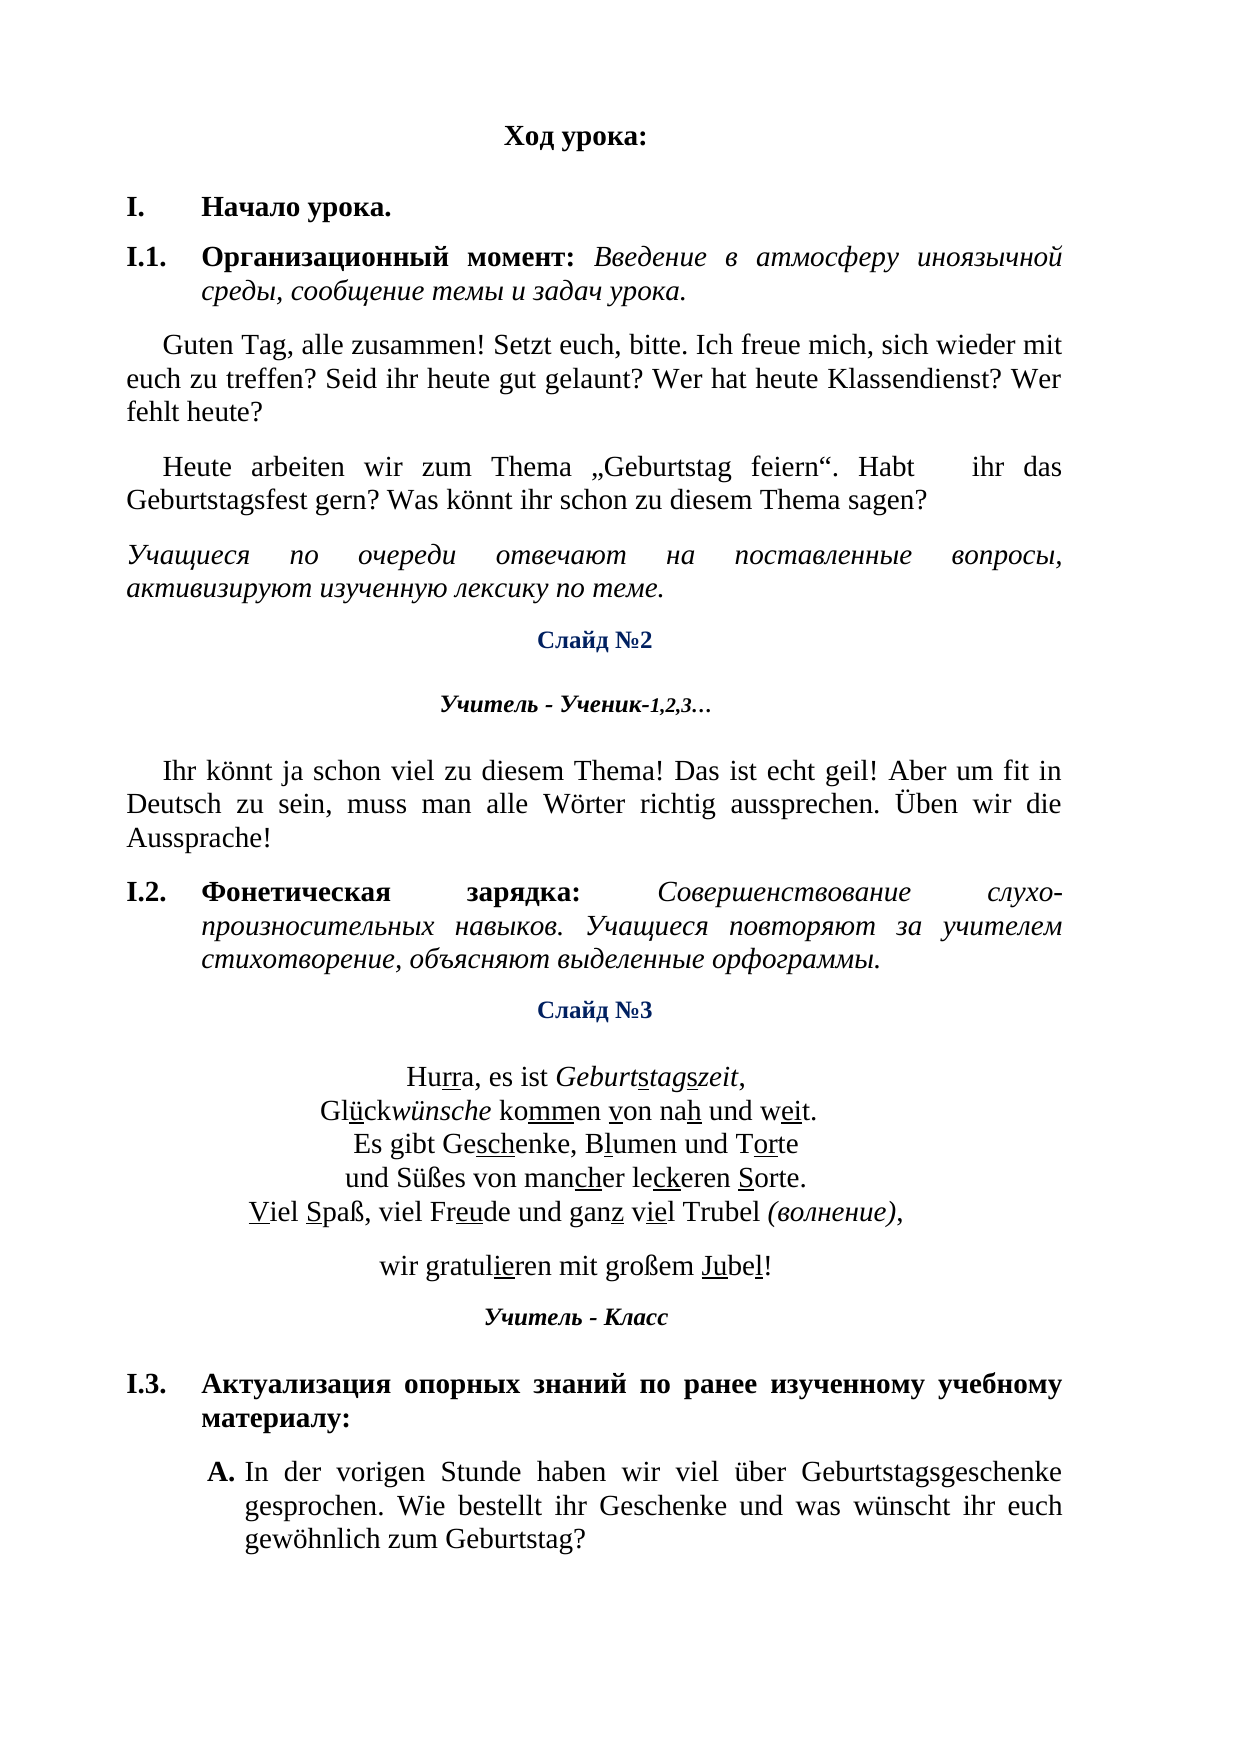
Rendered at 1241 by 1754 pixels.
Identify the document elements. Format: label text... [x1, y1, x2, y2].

text Ход урока: [88, 118, 1063, 152]
text wir gratulieren mit großem Jubel! [88, 1248, 1063, 1282]
list Начало урока. [126, 189, 1063, 223]
text Учитель - Класс [88, 1302, 1063, 1331]
text Heute arbeiten wir zum Thema „Geburtstag feiern“. Habt ihr das Geburtstagsfest gern? Was könnt ihr schon zu diesem Thema sagen? [126, 449, 1063, 516]
list In der vorigen Stunde haben wir viel über Geburtstagsgeschenke gesprochen. Wie bestellt ihr Geschenke und was wünscht ihr euch gewöhnlich zum Geburtstag? [207, 1454, 1063, 1555]
text Guten Tag, alle zusammen! Setzt euch, bitte. Ich freue mich, sich wieder mit euch zu treffen? Seid ihr heute gut gelaunt? Wer hat heute Klassendienst? Wer fehlt heute? [126, 327, 1063, 428]
text Учитель - Ученик-1,2,3… [88, 689, 1063, 717]
text Слайд №3 [126, 996, 1063, 1024]
text Учащиеся по очереди отвечают на поставленные вопросы, активизируют изученную лексику по теме. [126, 537, 1063, 604]
text Hurra, es ist Geburtstagszeit, Glückwünsche kommen von nah und weit. Es gibt Geschenke, Blumen und Torte und Süßes von mancher leckeren Sorte. Viel Spaß, viel Freude und ganz viel Trubel (волнение), [88, 1059, 1063, 1227]
text Ihr könnt ja schon viel zu diesem Thema! Das ist echt geil! Aber um fit in Deutsch zu sein, muss man alle Wörter richtig aussprechen. Üben wir die Aussprache! [126, 753, 1063, 853]
list Организационный момент: Введение в атмосферу иноязычной среды, сообщение темы и задач урока. [126, 239, 1063, 307]
text Слайд №2 [126, 625, 1063, 653]
list Актуализация опорных знаний по ранее изученному учебному материалу: [126, 1366, 1063, 1433]
list Фонетическая зарядка: Совершенствование слухо-произносительных навыков. Учащиеся повторяют за учителем стихотворение, объясняют выделенные орфограммы. [126, 874, 1063, 975]
